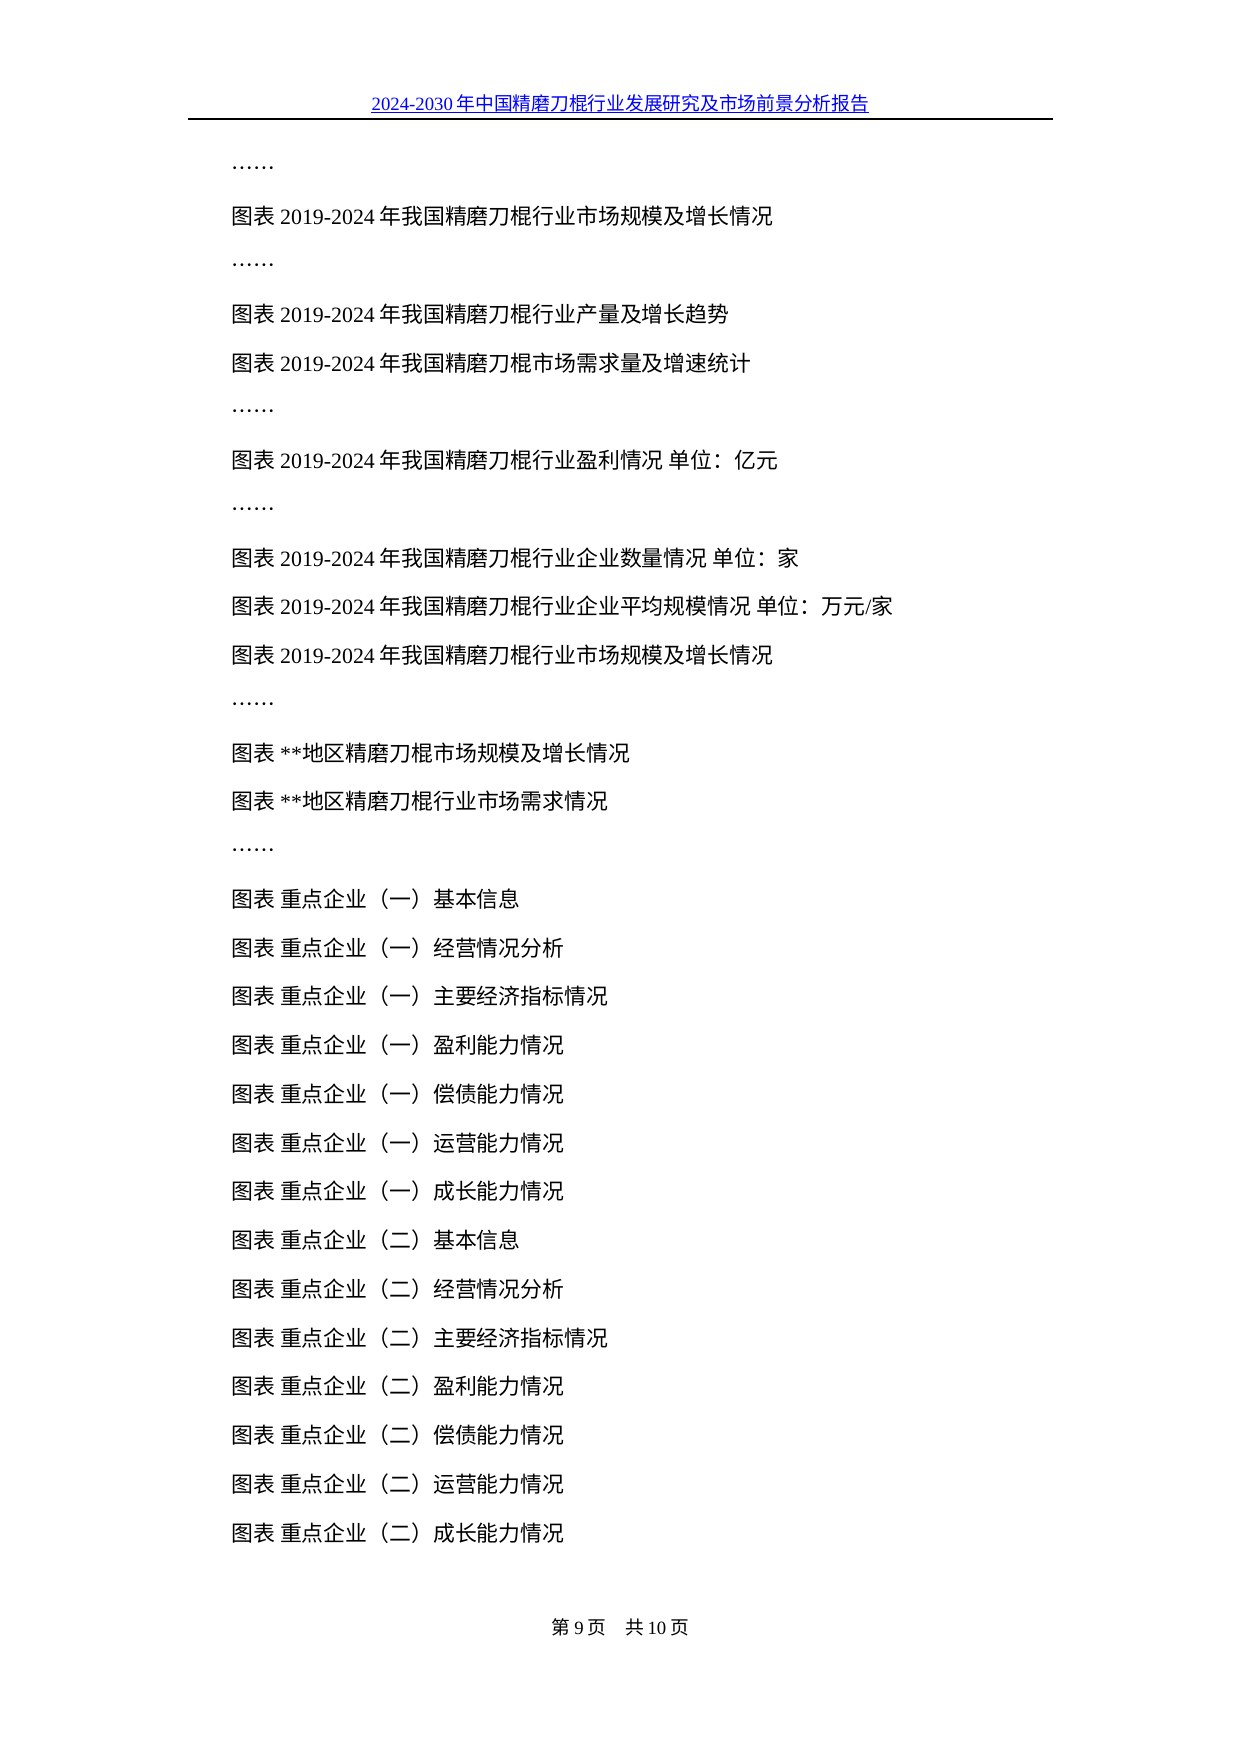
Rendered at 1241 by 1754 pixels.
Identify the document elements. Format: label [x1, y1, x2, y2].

text [187, 150, 1053, 1548]
